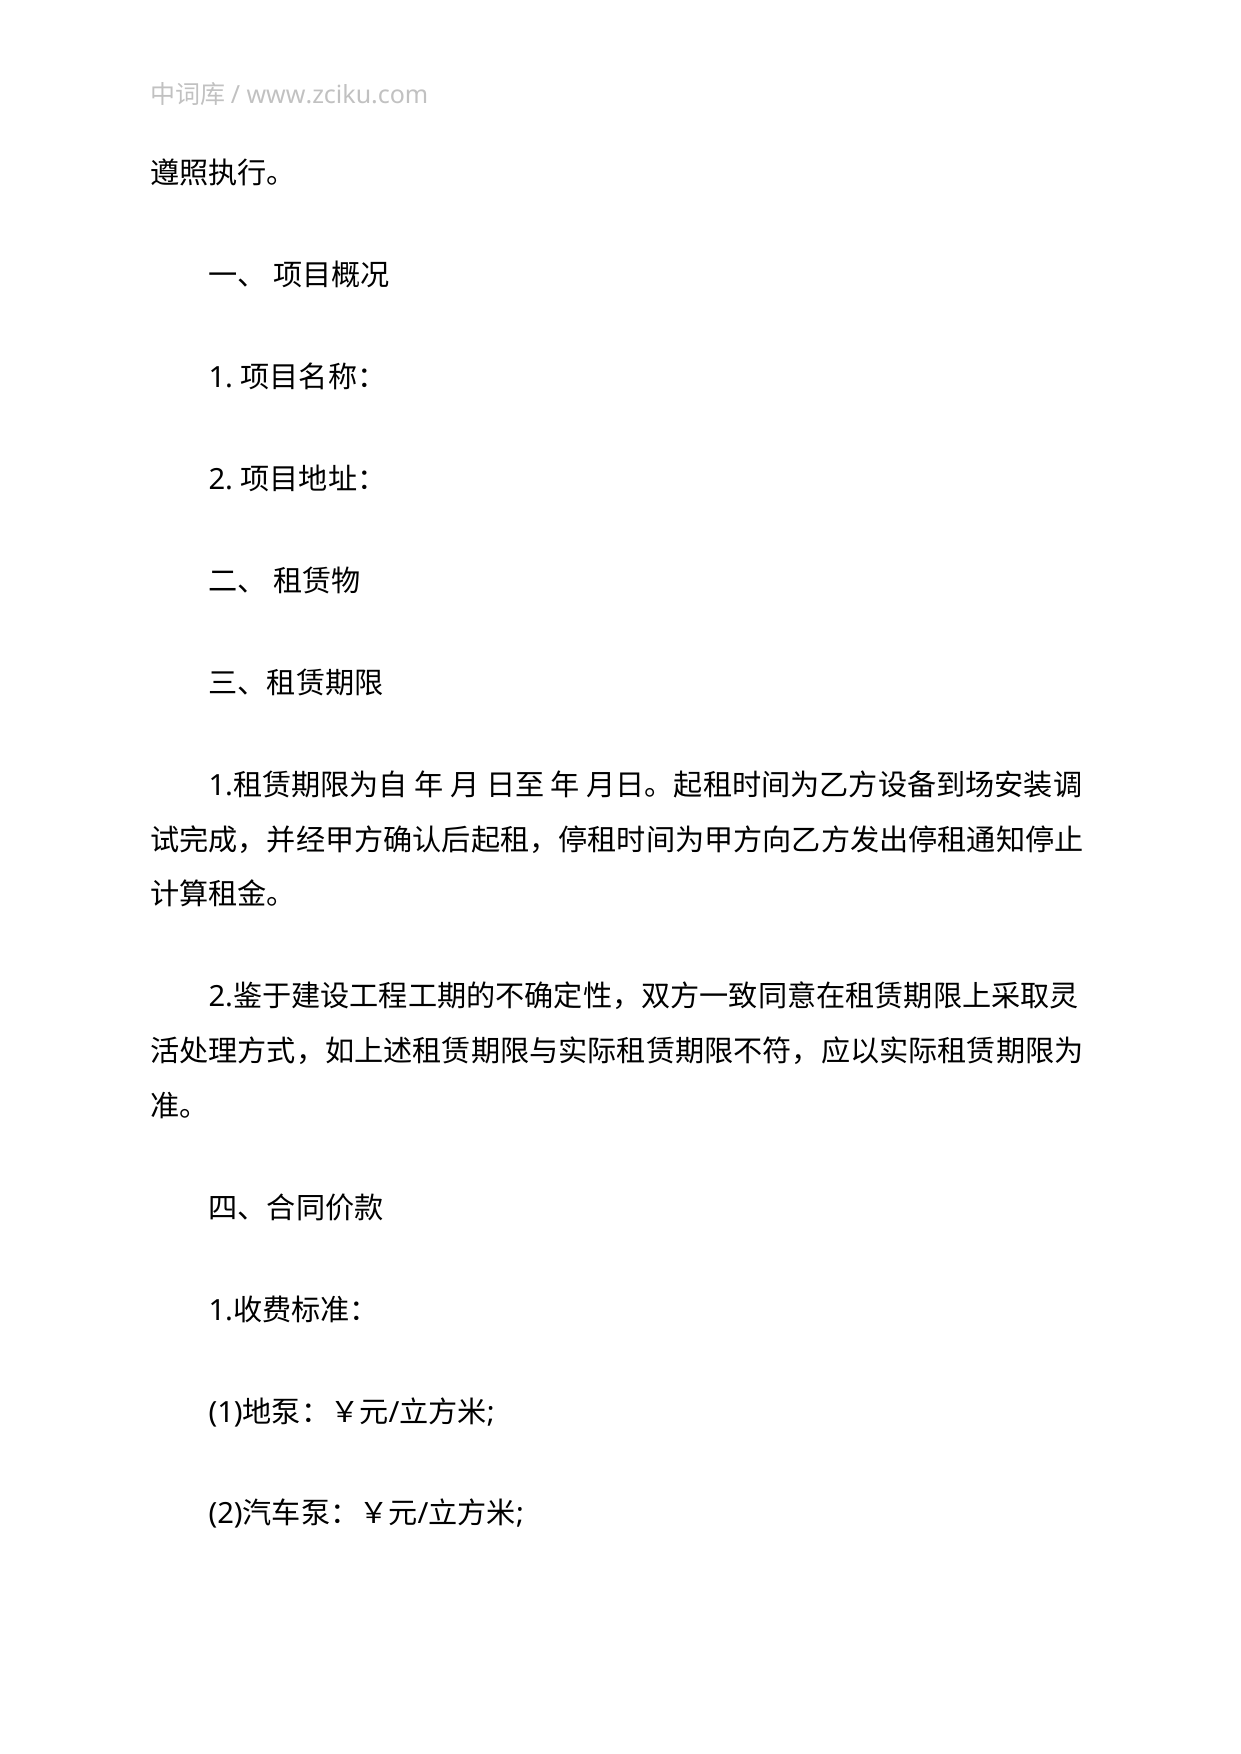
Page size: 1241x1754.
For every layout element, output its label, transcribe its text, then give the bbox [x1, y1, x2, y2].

text 1. 项目名称： [150, 353, 1090, 396]
text 2. 项目地址： [150, 456, 1090, 498]
text 一、 项目概况 [150, 252, 1090, 294]
text (2)汽车泵：￥元/立方米; [150, 1490, 1090, 1532]
text 四、合同价款 [150, 1184, 1090, 1227]
text 1.收费标准： [150, 1286, 1090, 1328]
text 1.租赁期限为自 年 月 日至 年 月日。起租时间为乙方设备到场安装调试完成，并经甲方确认后起租，停租时间为甲方向乙方发出停租通知停止计算租金。 [150, 761, 1090, 913]
text 2.鉴于建设工程工期的不确定性，双方一致同意在租赁期限上采取灵活处理方式，如上述租赁期限与实际租赁期限不符，应以实际租赁期限为准。 [150, 973, 1090, 1125]
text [150, 150, 1090, 192]
text 二、 租赁物 [150, 557, 1090, 600]
text 三、租赁期限 [150, 659, 1090, 702]
text (1)地泵：￥元/立方米; [150, 1388, 1090, 1431]
